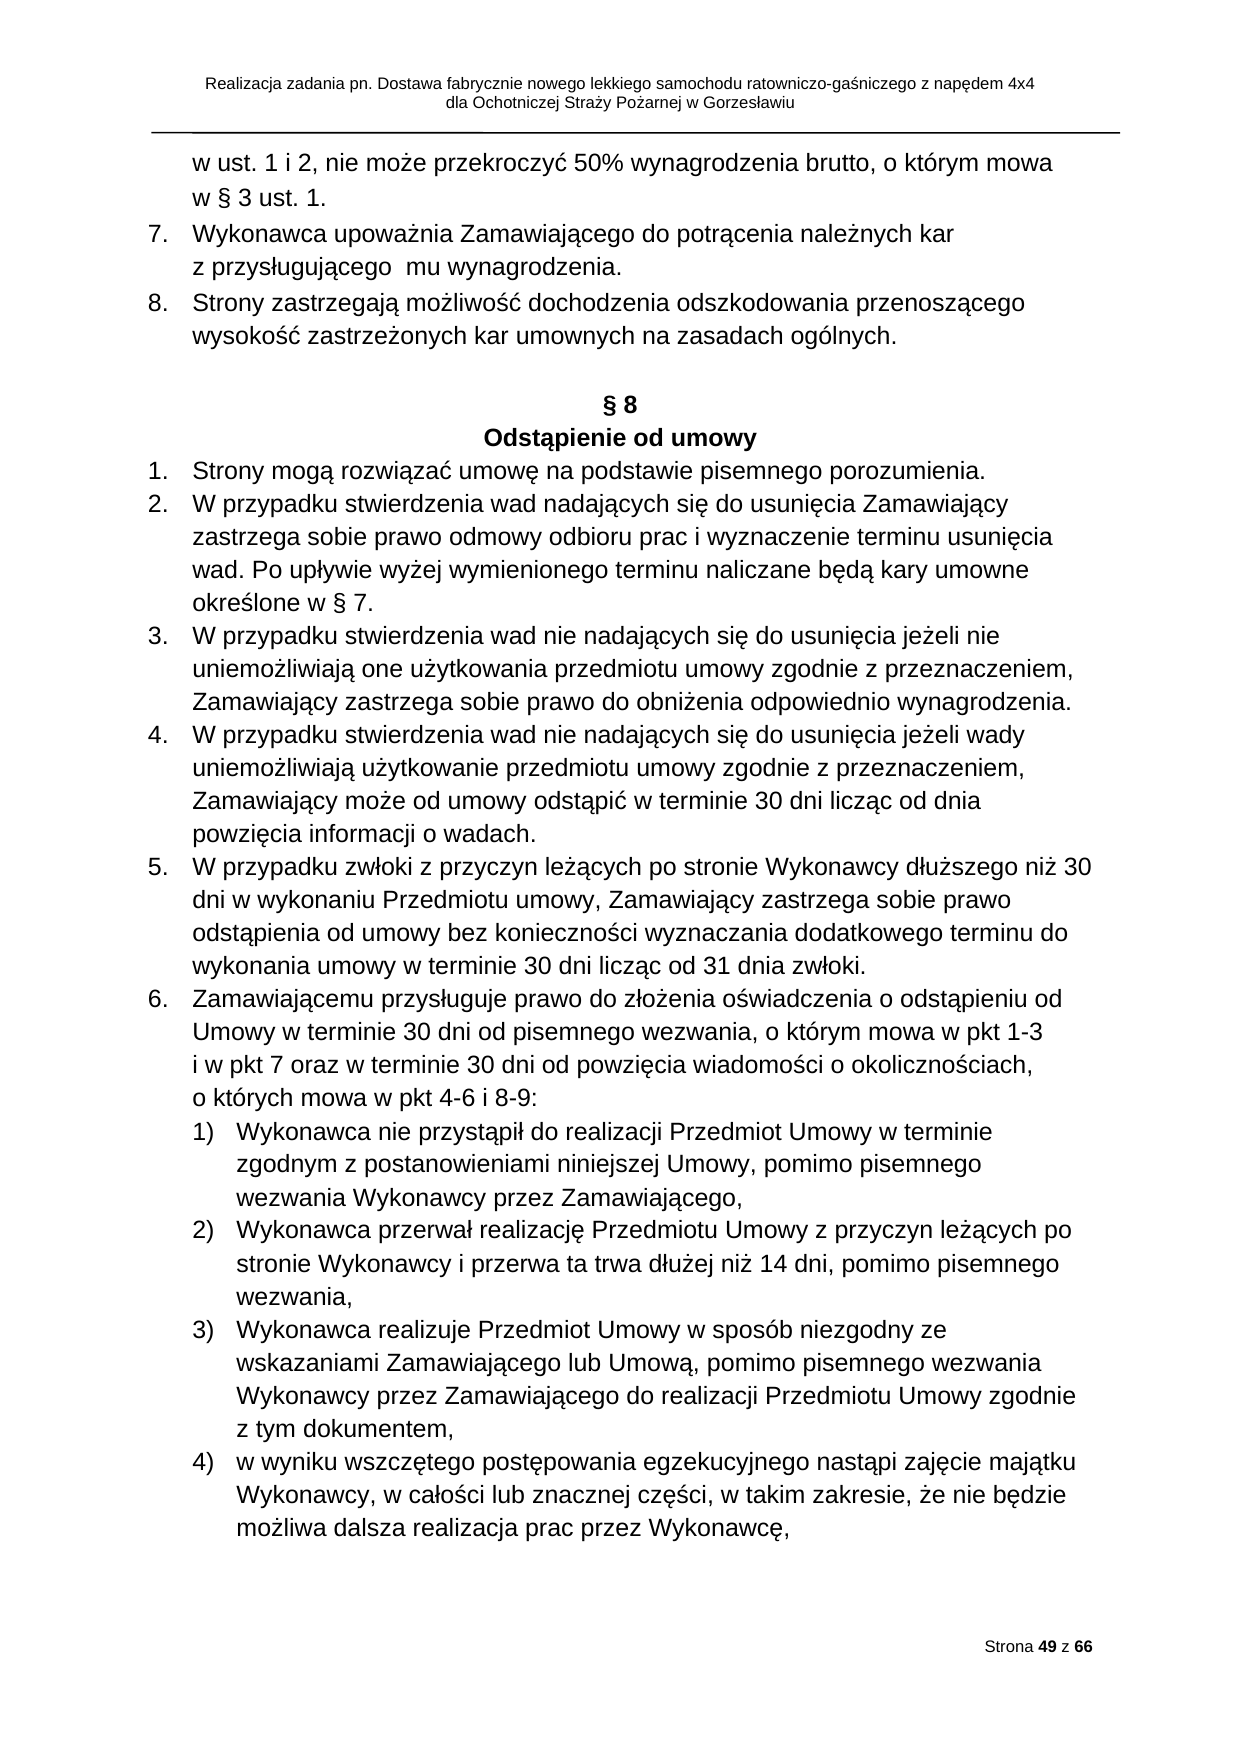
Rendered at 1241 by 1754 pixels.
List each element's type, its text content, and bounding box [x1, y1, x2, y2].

list Wykonawca przerwał realizację Przedmiotu Umowy z przyczyn leżących po stronie Wykonawcy i przerwa ta trwa dłużej niż 14 dni, pomimo pisemnego wezwania, [192, 1216, 1093, 1310]
list W przypadku zwłoki z przyczyn leżących po stronie Wykonawcy dłuższego niż 30 dni w wykonaniu Przedmiotu umowy, Zamawiający zastrzega sobie prawo odstąpienia od umowy bez konieczności wyznaczania dodatkowego terminu do wykonania umowy w terminie 30 dni licząc od 31 dnia zwłoki. [148, 852, 1093, 980]
text w § 3 ust. 1. [192, 183, 1093, 212]
list Strony zastrzegają możliwość dochodzenia odszkodowania przenoszącego wysokość zastrzeżonych kar umownych na zasadach ogólnych. [148, 288, 1093, 350]
list Zamawiającemu przysługuje prawo do złożenia oświadczenia o odstąpieniu od Umowy w terminie 30 dni od pisemnego wezwania, o którym mowa w pkt 1-3 [148, 984, 1093, 1046]
list W przypadku stwierdzenia wad nadających się do usunięcia Zamawiający zastrzega sobie prawo odmowy odbioru prac i wyznaczenie terminu usunięcia wad. Po upływie wyżej wymienionego terminu naliczane będą kary umowne określone w § 7. [148, 489, 1093, 617]
list W przypadku stwierdzenia wad nie nadających się do usunięcia jeżeli wady uniemożliwiają użytkowanie przedmiotu umowy zgodnie z przeznaczeniem, Zamawiający może od umowy odstąpić w terminie 30 dni licząc od dnia powzięcia informacji o wadach. [148, 720, 1093, 848]
text § 8 [148, 390, 1093, 419]
list Wykonawca realizuje Przedmiot Umowy w sposób niezgodny ze wskazaniami Zamawiającego lub Umową, pomimo pisemnego wezwania Wykonawcy przez Zamawiającego do realizacji Przedmiotu Umowy zgodnie z tym dokumentem, [192, 1314, 1093, 1442]
list W przypadku stwierdzenia wad nie nadających się do usunięcia jeżeli nie uniemożliwiają one użytkowania przedmiotu umowy zgodnie z przeznaczeniem, Zamawiający zastrzega sobie prawo do obniżenia odpowiednio wynagrodzenia. [148, 621, 1093, 716]
text Odstąpienie od umowy [148, 423, 1093, 452]
text o których mowa w pkt 4-6 i 8-9: [192, 1083, 1093, 1112]
list Wykonawca nie przystąpił do realizacji Przedmiot Umowy w terminie zgodnym z postanowieniami niniejszej Umowy, pomimo pisemnego wezwania Wykonawcy przez Zamawiającego, [192, 1116, 1093, 1211]
list Wykonawca upoważnia Zamawiającego do potrącenia należnych kar z przysługującego mu wynagrodzenia. [148, 219, 1093, 281]
text i w pkt 7 oraz w terminie 30 dni od powzięcia wiadomości o okolicznościach, [192, 1050, 1093, 1079]
text w ust. 1 i 2, nie może przekroczyć 50% wynagrodzenia brutto, o którym mowa [192, 148, 1093, 176]
list Strony mogą rozwiązać umowę na podstawie pisemnego porozumienia. [148, 456, 1093, 485]
list w wyniku wszczętego postępowania egzekucyjnego nastąpi zajęcie majątku Wykonawcy, w całości lub znacznej części, w takim zakresie, że nie będzie możliwa dalsza realizacja prac przez Wykonawcę, [192, 1447, 1093, 1541]
